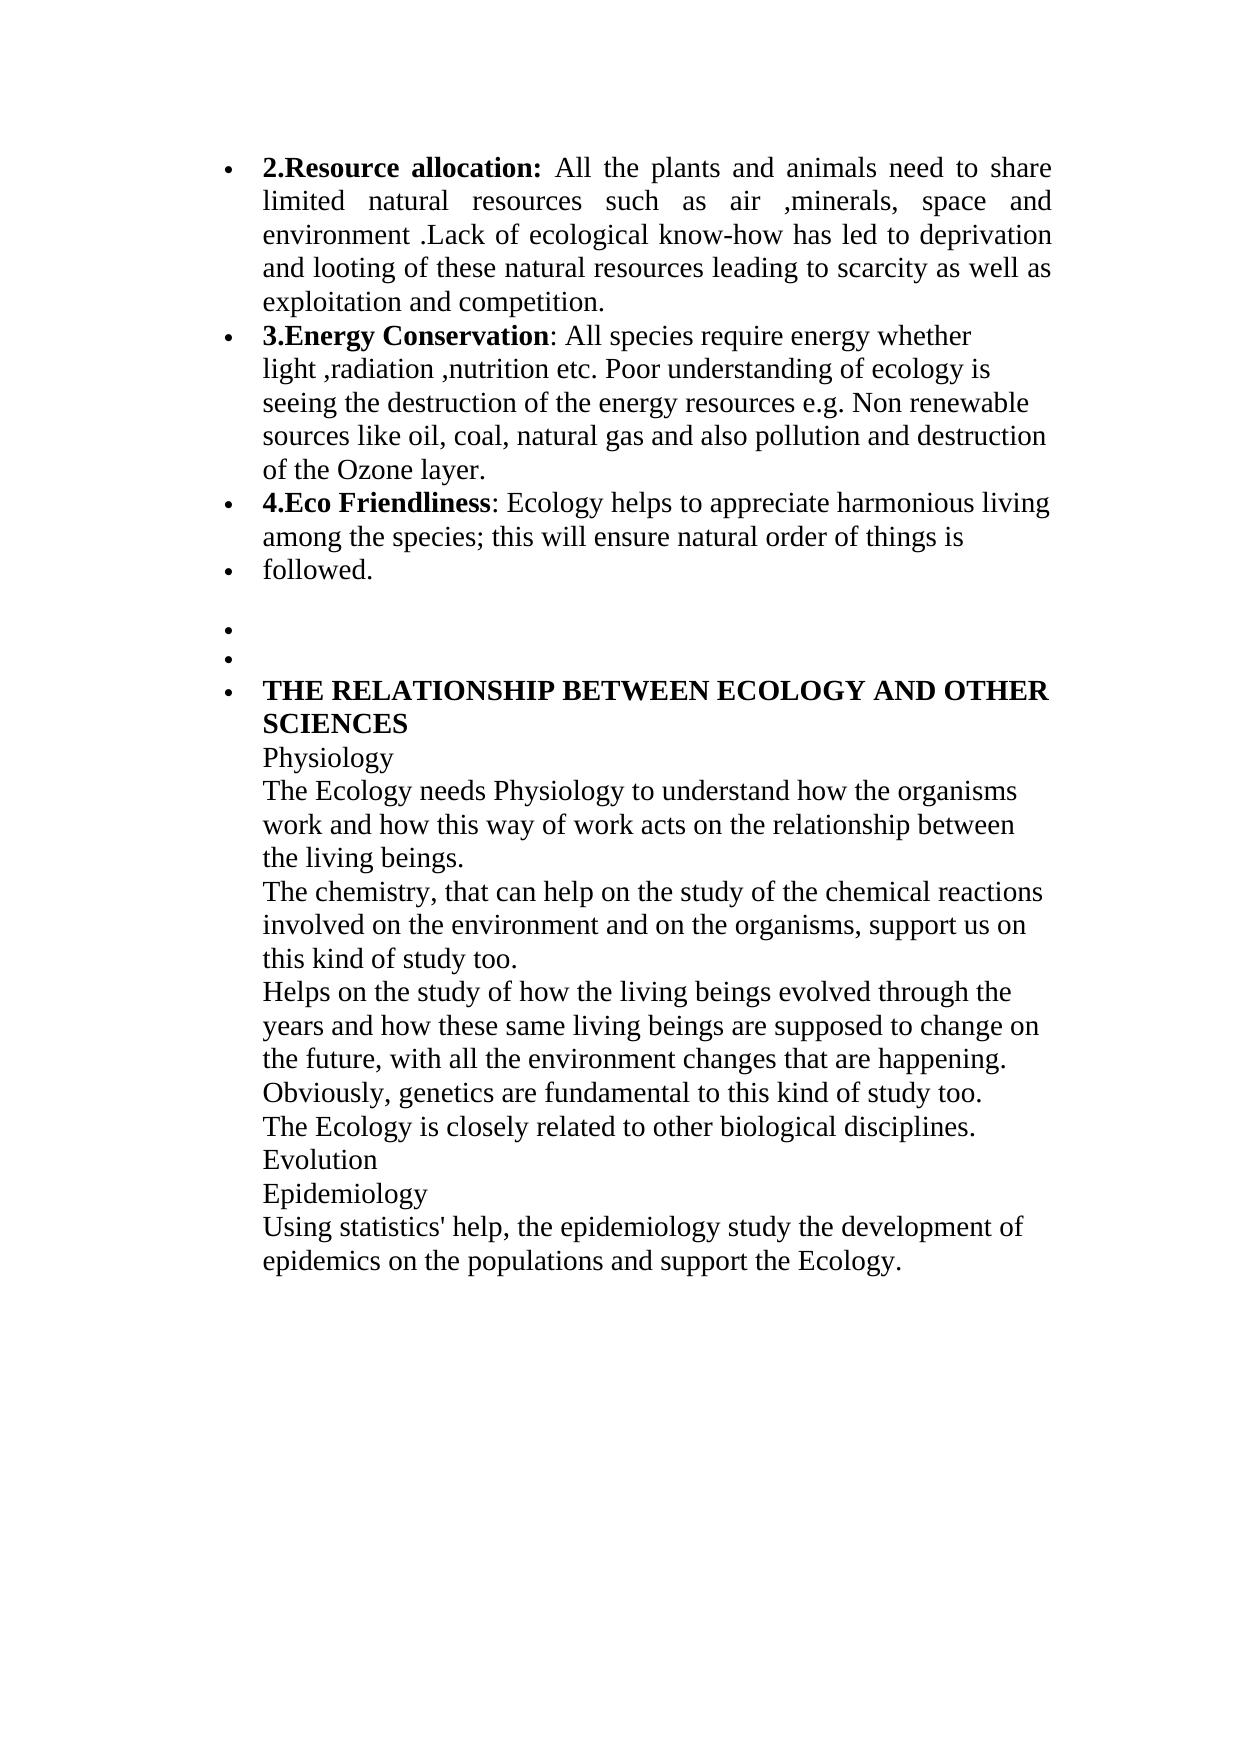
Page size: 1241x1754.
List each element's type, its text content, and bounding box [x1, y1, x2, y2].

list THE RELATIONSHIP BETWEEN ECOLOGY AND OTHER SCIENCES Physiology The Ecology needs Physiology to understand how the organisms work and how this way of work acts on the relationship between the living beings. The chemistry, that can help on the study of the chemical reactions involved on the environment and on the organisms, support us on this kind of study too. Helps on the study of how the living beings evolved through the years and how these same living beings are supposed to change on the future, with all the environment changes that are happening. Obviously, genetics are fundamental to this kind of study too. The Ecology is closely related to other biological disciplines. Evolution Epidemiology Using statistics' help, the epidemiology study the development of epidemics on the populations and support the Ecology. [225, 673, 1053, 1276]
list 4.Eco Friendliness: Ecology helps to appreciate harmonious living among the species; this will ensure natural order of things is [225, 485, 1053, 552]
list followed. [225, 552, 1053, 586]
list 3.Energy Conservation: All species require energy whether light ,radiation ,nutrition etc. Poor understanding of ecology is seeing the destruction of the energy resources e.g. Non renewable sources like oil, coal, natural gas and also pollution and destruction of the Ozone layer. [225, 318, 1053, 485]
list 2.Resource allocation: All the plants and animals need to share limited natural resources such as air ,minerals, space and environment .Lack of ecological know-how has led to deprivation and looting of these natural resources leading to scarcity as well as exploitation and competition. [225, 150, 1053, 318]
